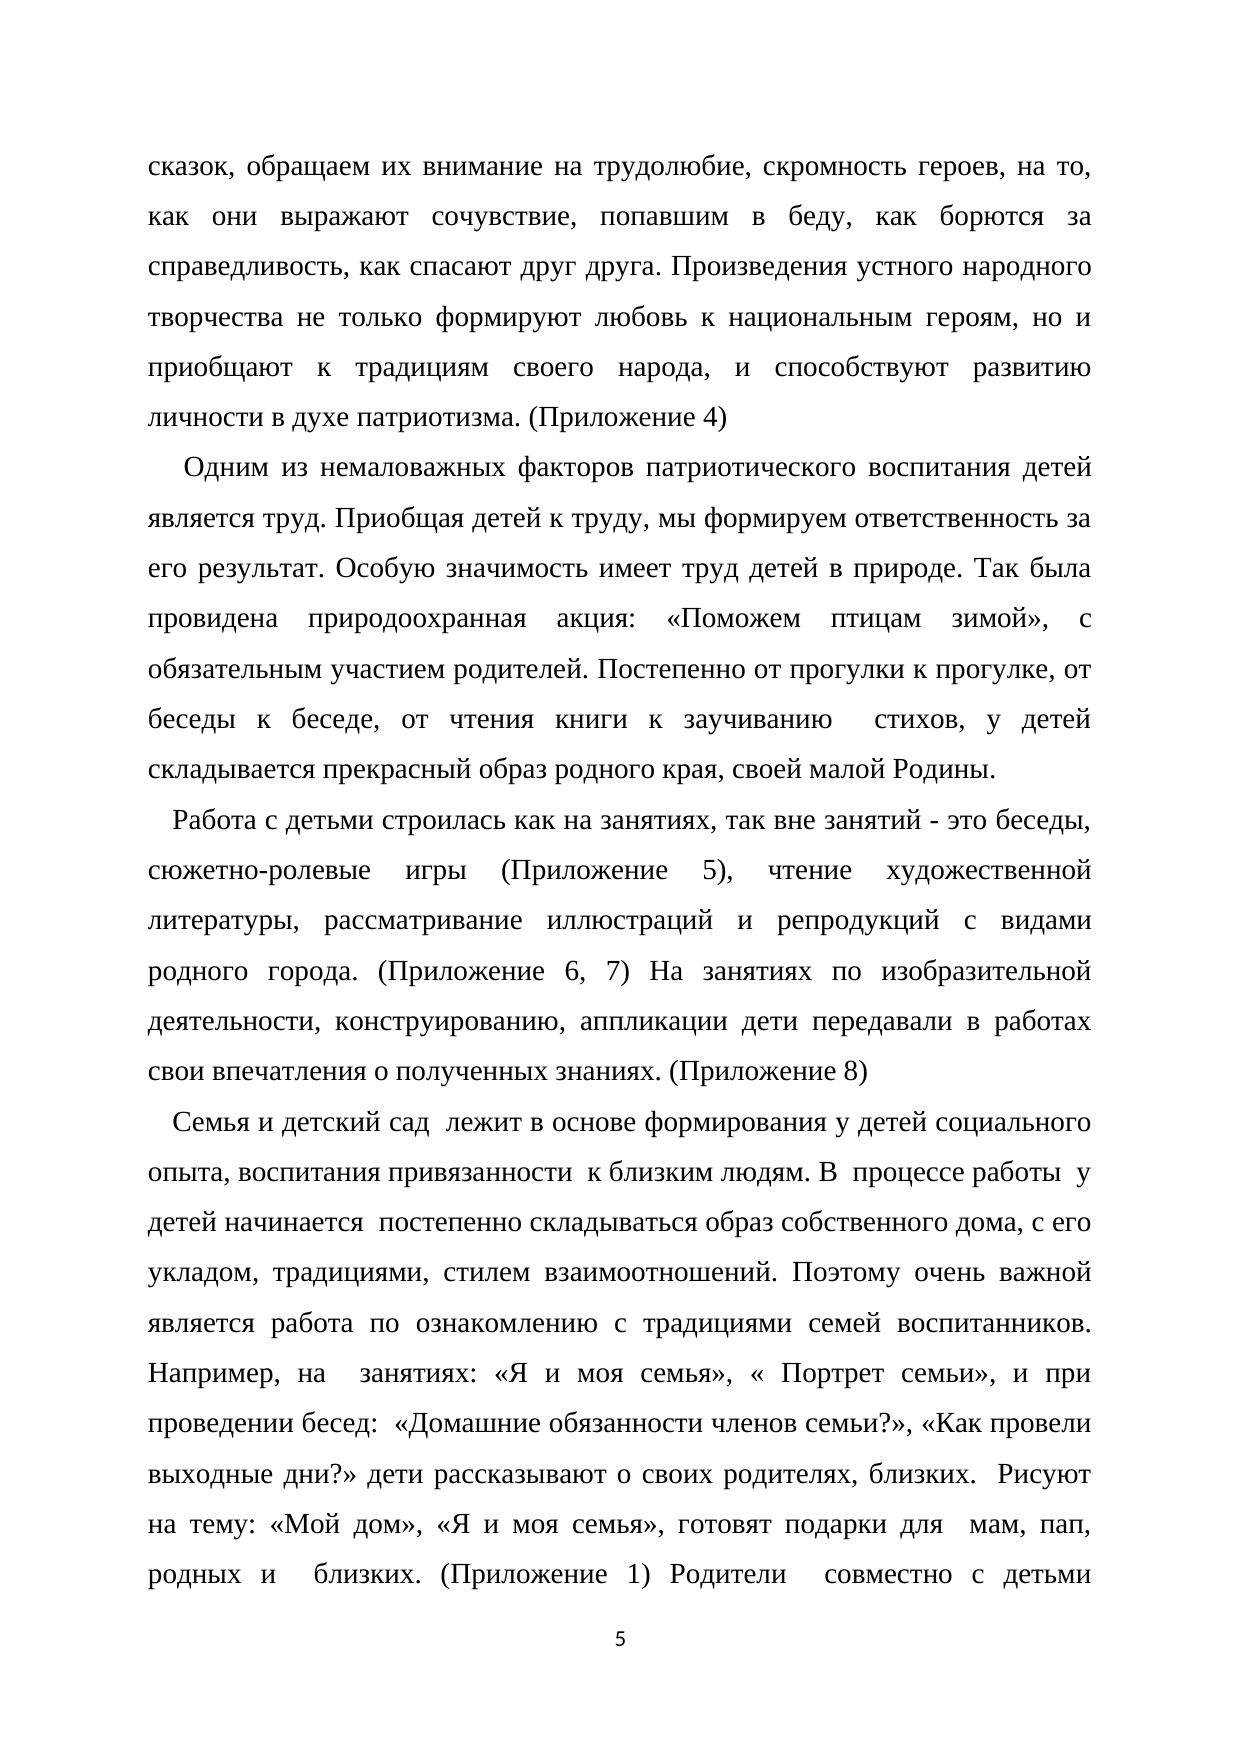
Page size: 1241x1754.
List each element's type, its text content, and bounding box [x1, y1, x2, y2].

text Одним из немаловажных факторов патриотического воспитания детей является труд. Приобщая детей к труду, мы формируем ответственность за его результат. Особую значимость имеет труд детей в природе. Так была провидена природоохранная акция: «Поможем птицам зимой», с обязательным участием родителей. Постепенно от прогулки к прогулке, от беседы к беседе, от чтения книги к заучиванию стихов, у детей складывается прекрасный образ родного края, своей малой Родины. [148, 449, 1092, 785]
text Работа с детьми строилась как на занятиях, так вне занятий - это беседы, сюжетно-ролевые игры (Приложение 5), чтение художественной литературы, рассматривание иллюстраций и репродукций с видами родного города. (Приложение 6, 7) На занятиях по изобразительной деятельности, конструированию, аппликации дети передавали в работах свои впечатления о полученных знаниях. (Приложение 8) [148, 802, 1092, 1087]
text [148, 148, 1092, 433]
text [148, 1104, 1092, 1590]
